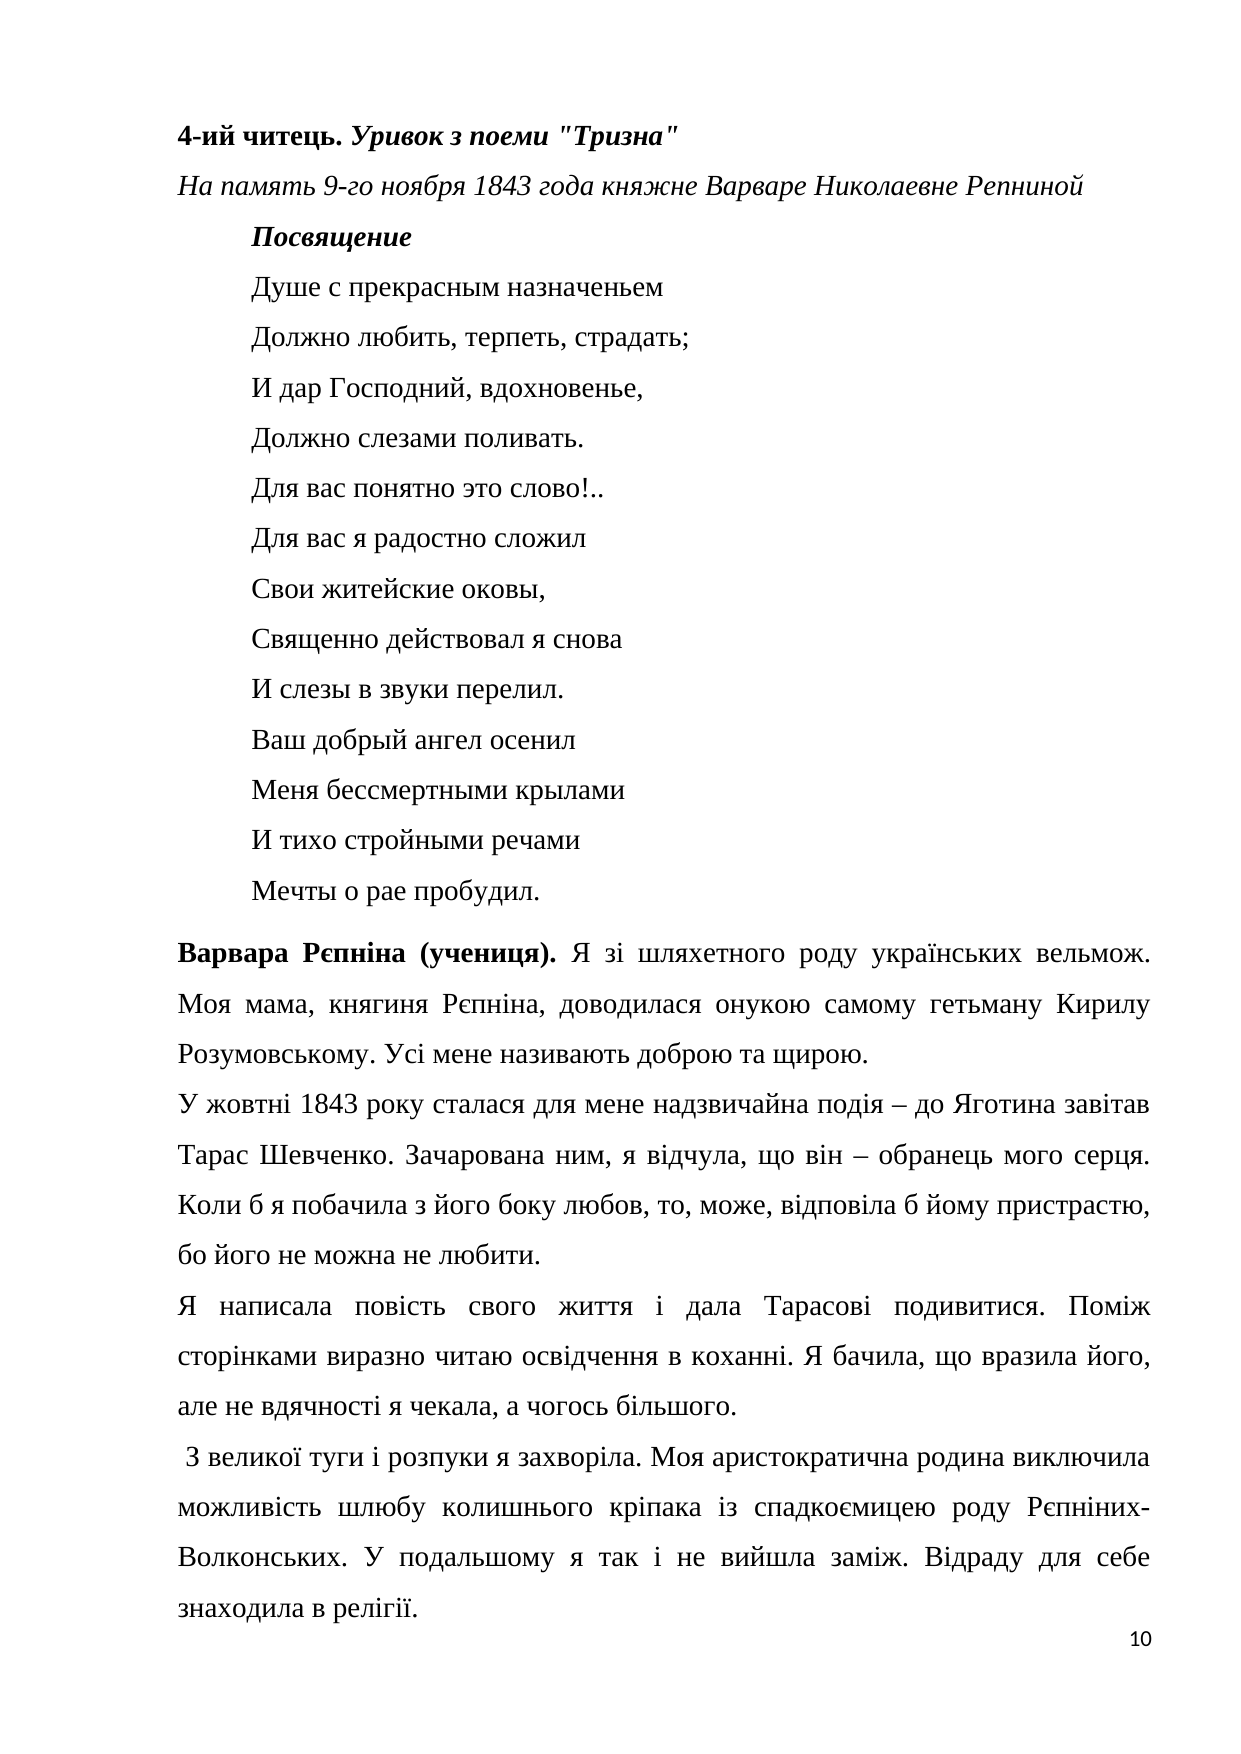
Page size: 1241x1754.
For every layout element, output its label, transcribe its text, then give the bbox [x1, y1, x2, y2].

text На память 9-го ноября 1843 года княжне Варваре Николаевне Репниной [177, 168, 1152, 202]
text Должно любить, терпеть, страдать; [177, 319, 1152, 353]
text У жовтні 1843 року сталася для мене надзвичайна подія – до Яготина завітав Тарас Шевченко. Зачарована ним, я відчула, що він – обранець мого серця. Коли б я побачила з його боку любов, то, може, відповіла б йому пристрастю, бо його не можна не любити. [177, 1087, 1152, 1271]
text Мечты о рае пробудил. [177, 873, 1152, 906]
text Душе с прекрасным назначеньем [177, 269, 1152, 303]
text З великої туги і розпуки я захворіла. Моя аристократична родина виключила можливість шлюбу колишнього кріпака із спадкоємицею роду Рєпніних-Волконських. У подальшому я так і не вийшла заміж. Відраду для себе знаходила в релігії. [177, 1439, 1152, 1623]
text Я написала повість свого життя і дала Тарасові подивитися. Поміж сторінками виразно читаю освідчення в коханні. Я бачила, що вразила його, але не вдячності я чекала, а чогось більшого. [177, 1288, 1152, 1422]
text Для вас понятно это слово!.. [177, 470, 1152, 504]
text Должно слезами поливать. [177, 420, 1152, 453]
text Ваш добрый ангел осенил [177, 722, 1152, 755]
text Посвящение [177, 219, 1152, 252]
text Свои житейские оковы, [177, 571, 1152, 604]
text Священно действовал я снова [177, 621, 1152, 655]
text Для вас я радостно сложил [177, 521, 1152, 554]
text И тихо стройными речами [177, 822, 1152, 856]
text 4-ий читець. Уривок з поеми "Тризна" [177, 118, 1152, 152]
text И дар Господний, вдохновенье, [177, 370, 1152, 403]
text Меня бессмертными крылами [177, 772, 1152, 806]
text И слезы в звуки перелил. [177, 672, 1152, 705]
text Варвара Рєпніна (учениця). Я зі шляхетного роду українських вельмож. Моя мама, княгиня Рєпніна, доводилася онукою самому гетьману Кирилу Розумовському. Усі мене називають доброю та щирою. [177, 936, 1152, 1070]
